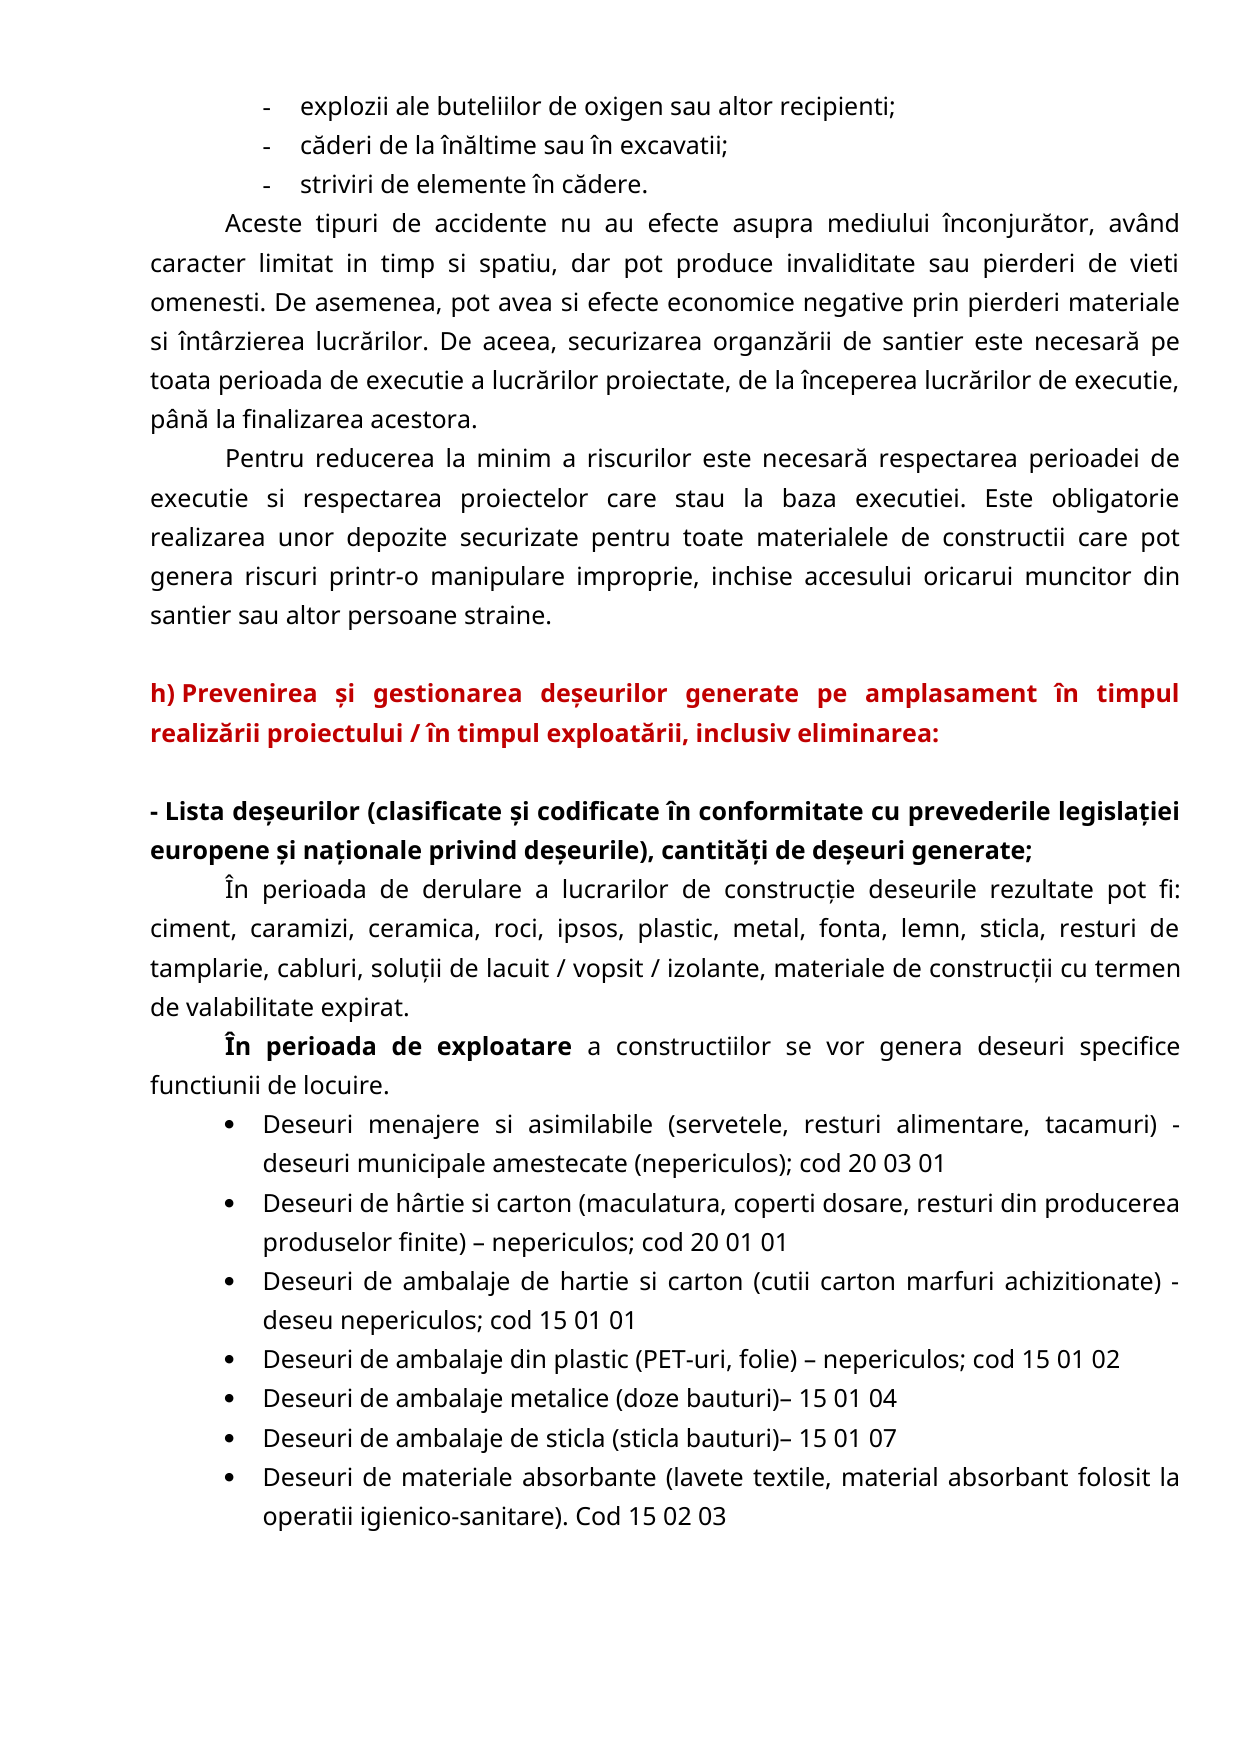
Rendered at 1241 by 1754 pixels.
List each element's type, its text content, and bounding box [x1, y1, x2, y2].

text În perioada de exploatare a constructiilor se vor genera deseuri specifice functiunii de locuire. [150, 1029, 1181, 1102]
list Deseuri de materiale absorbante (lavete textile, material absorbant folosit la operatii igienico-sanitare). Cod 15 02 03 [225, 1459, 1181, 1533]
text h) Prevenirea și gestionarea deșeurilor generate pe amplasament în timpul realizării proiectului / în timpul exploatării, inclusiv eliminarea: [150, 676, 1181, 749]
list căderi de la înăltime sau în excavatii; [262, 128, 1181, 162]
list Deseuri de ambalaje din plastic (PET-uri, folie) – nepericulos; cod 15 01 02 [225, 1342, 1181, 1376]
text Pentru reducerea la minim a riscurilor este necesară respectarea perioadei de executie si respectarea proiectelor care stau la baza executiei. Este obligatorie realizarea unor depozite securizate pentru toate materialele de constructii care pot genera riscuri printr-o manipulare improprie, inchise accesului oricarui muncitor din santier sau altor persoane straine. [150, 441, 1181, 632]
list Deseuri de hârtie si carton (maculatura, coperti dosare, resturi din producerea produselor finite) – nepericulos; cod 20 01 01 [225, 1185, 1181, 1258]
text - Lista deșeurilor (clasificate și codificate în conformitate cu prevederile legislației europene și naționale privind deșeurile), cantități de deșeuri generate; [150, 794, 1181, 867]
list explozii ale buteliilor de oxigen sau altor recipienti; [262, 89, 1181, 123]
list Deseuri de ambalaje de hartie si carton (cutii carton marfuri achizitionate) - deseu nepericulos; cod 15 01 01 [225, 1264, 1181, 1337]
text În perioada de derulare a lucrarilor de construcție deseurile rezultate pot fi: ciment, caramizi, ceramica, roci, ipsos, plastic, metal, fonta, lemn, sticla, resturi de tamplarie, cabluri, soluții de lacuit / vopsit / izolante, materiale de construcții cu termen de valabilitate expirat. [150, 872, 1181, 1023]
list Deseuri de ambalaje de sticla (sticla bauturi)– 15 01 07 [225, 1420, 1181, 1454]
list Deseuri de ambalaje metalice (doze bauturi)– 15 01 04 [225, 1381, 1181, 1415]
text Aceste tipuri de accidente nu au efecte asupra mediului înconjurător, având caracter limitat in timp si spatiu, dar pot produce invaliditate sau pierderi de vieti omenesti. De asemenea, pot avea si efecte economice negative prin pierderi materiale si întârzierea lucrărilor. De aceea, securizarea organzării de santier este necesară pe toata perioada de executie a lucrărilor proiectate, de la începerea lucrărilor de executie, până la finalizarea acestora. [150, 206, 1181, 436]
list Deseuri menajere si asimilabile (servetele, resturi alimentare, tacamuri) - deseuri municipale amestecate (nepericulos); cod 20 03 01 [225, 1107, 1181, 1180]
list striviri de elemente în cădere. [262, 167, 1181, 201]
